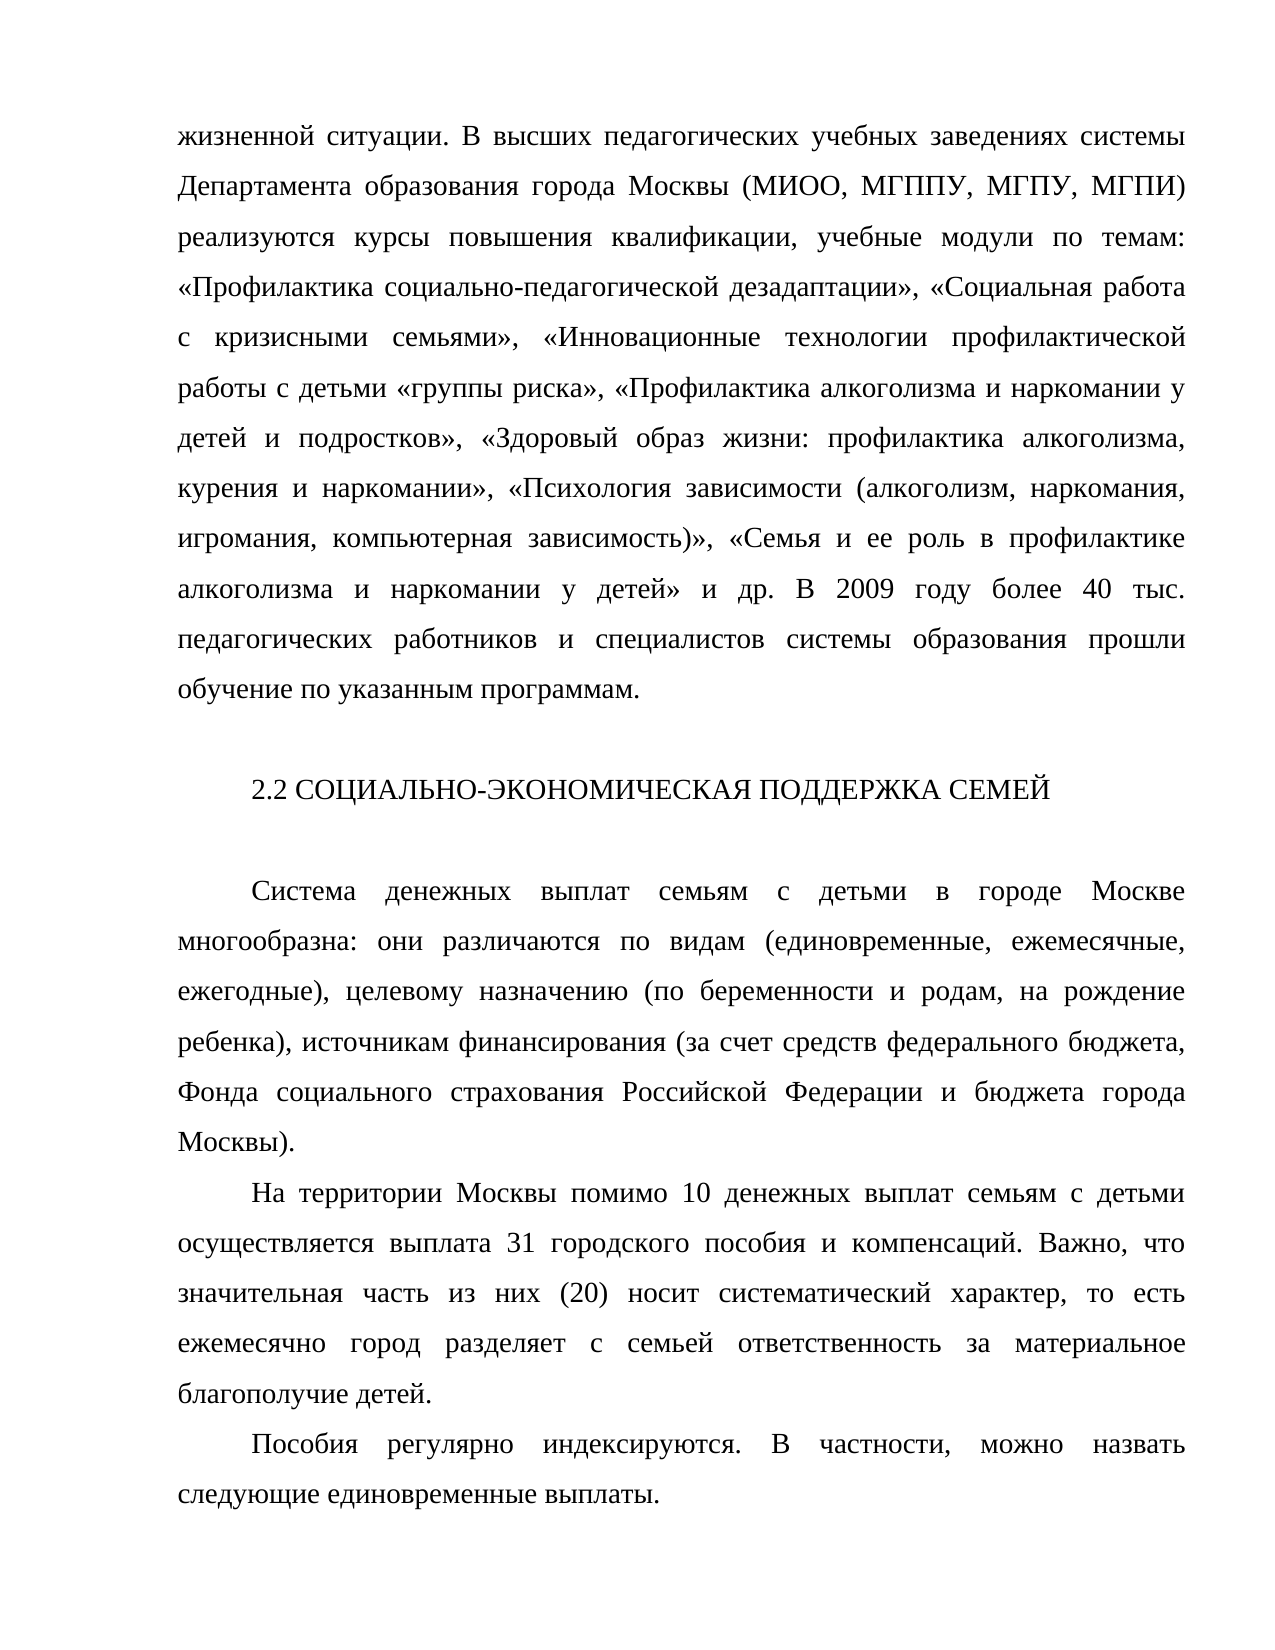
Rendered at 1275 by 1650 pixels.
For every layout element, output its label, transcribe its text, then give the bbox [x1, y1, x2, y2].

text На территории Москвы помимо 10 денежных выплат семьям с детьми осуществляется выплата 31 городского пособия и компенсаций. Важно, что значительная часть из них (20) носит систематический характер, то есть ежемесячно город разделяет с семьей ответственность за материальное благополучие детей. [177, 1175, 1186, 1409]
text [177, 118, 1186, 705]
subtitle 2.2 Социально-экономическая поддержка семей [177, 772, 1186, 806]
text Пособия регулярно индексируются. В частности, можно назвать следующие единовременные выплаты. [177, 1426, 1186, 1510]
text Система денежных выплат семьям с детьми в городе Москве многообразна: они различаются по видам (единовременные, ежемесячные, ежегодные), целевому назначению (по беременности и родам, на рождение ребенка), источникам финансирования (за счет средств федерального бюджета, Фонда социального страхования Российской Федерации и бюджета города Москвы). [177, 873, 1186, 1158]
